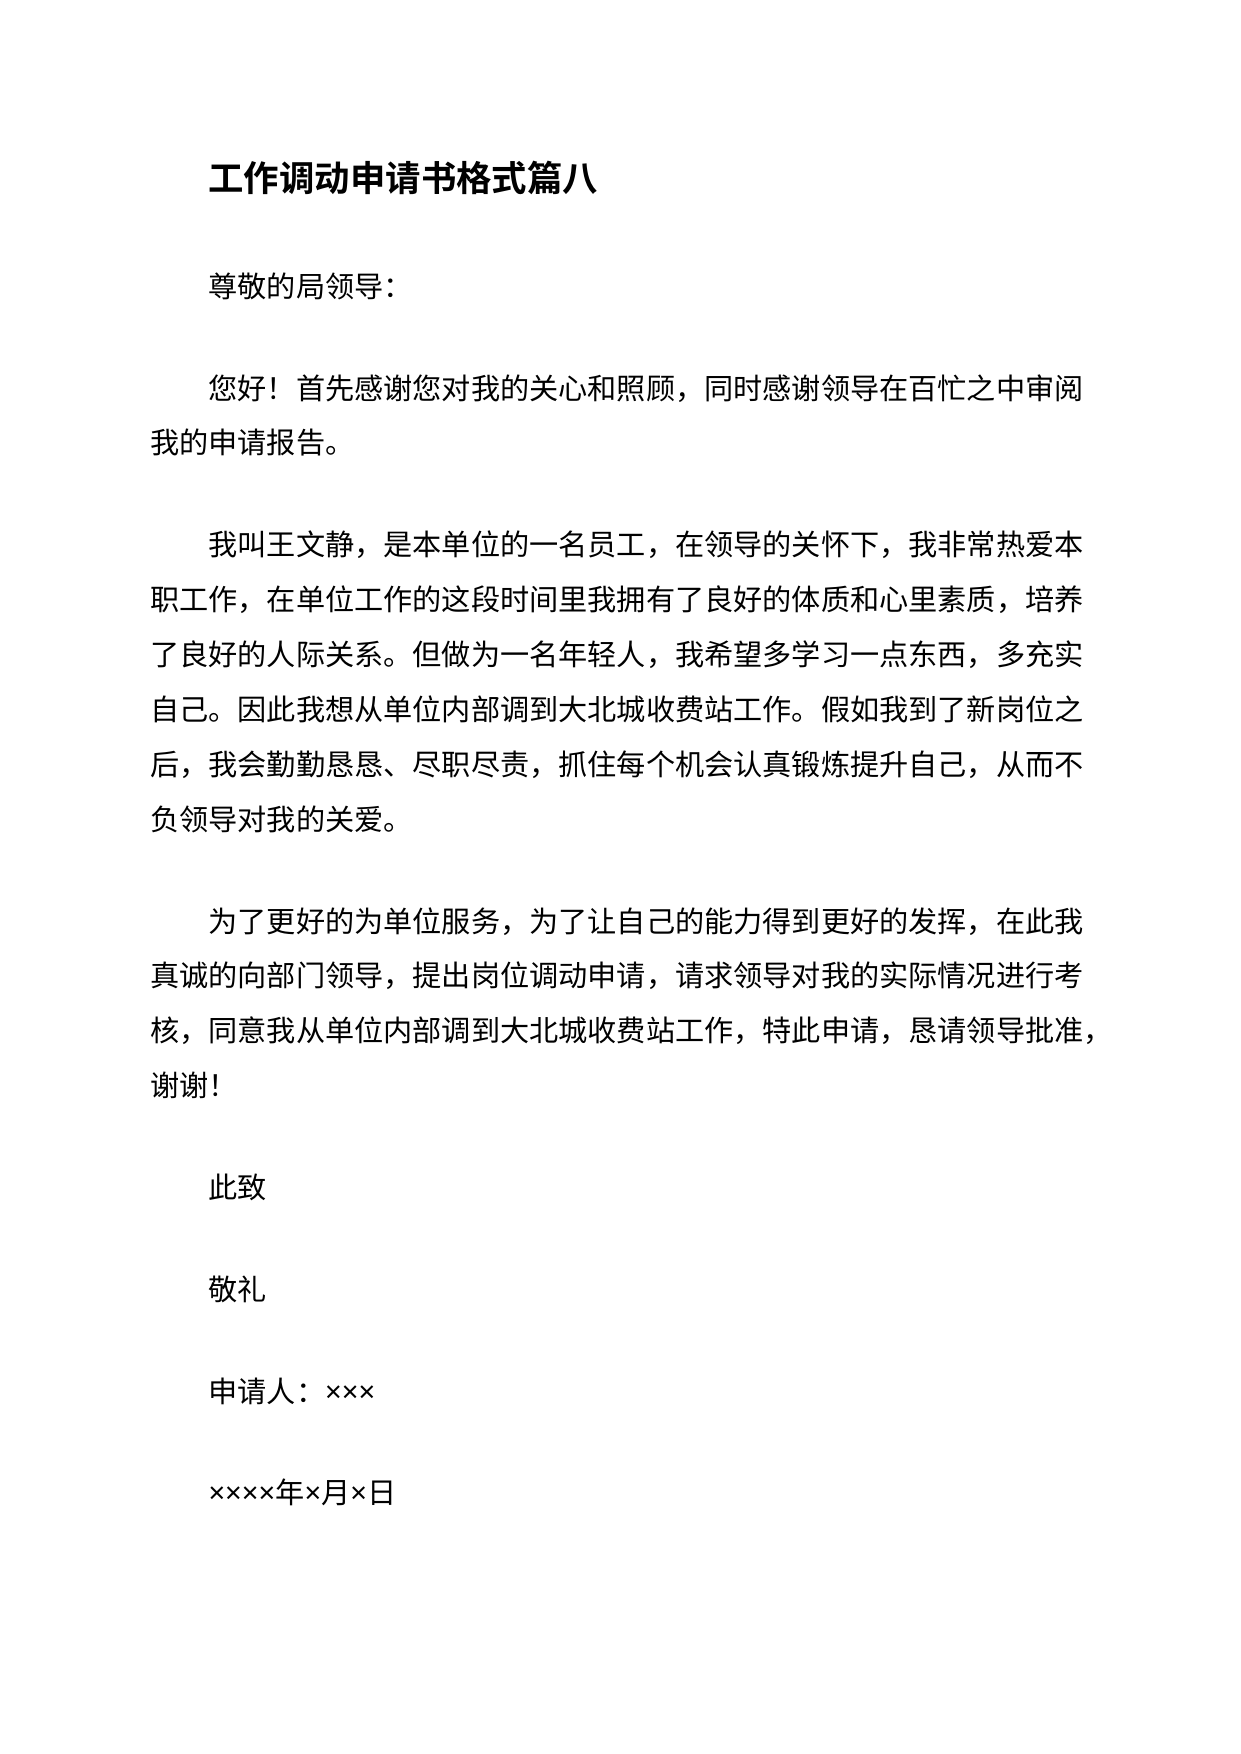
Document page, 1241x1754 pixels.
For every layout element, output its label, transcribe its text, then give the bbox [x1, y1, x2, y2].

text 尊敬的局领导： [150, 263, 1090, 306]
text ××××年×月×日 [150, 1470, 1090, 1512]
text 您好！首先感谢您对我的关心和照顾，同时感谢领导在百忙之中审阅我的申请报告。 [150, 365, 1090, 462]
text 此致 [150, 1164, 1090, 1207]
text 为了更好的为单位服务，为了让自己的能力得到更好的发挥，在此我真诚的向部门领导，提出岗位调动申请，请求领导对我的实际情况进行考核，同意我从单位内部调到大北城收费站工作，特此申请，恳请领导批准，谢谢！ [150, 898, 1090, 1105]
text 敬礼 [150, 1266, 1090, 1309]
text 工作调动申请书格式篇八 [150, 150, 1090, 201]
text 申请人：××× [150, 1368, 1090, 1411]
text 我叫王文静，是本单位的一名员工，在领导的关怀下，我非常热爱本职工作，在单位工作的这段时间里我拥有了良好的体质和心里素质，培养了良好的人际关系。但做为一名年轻人，我希望多学习一点东西，多充实自己。因此我想从单位内部调到大北城收费站工作。假如我到了新岗位之后，我会勤勤恳恳、尽职尽责，抓住每个机会认真锻炼提升自己，从而不负领导对我的关爱。 [150, 522, 1090, 839]
